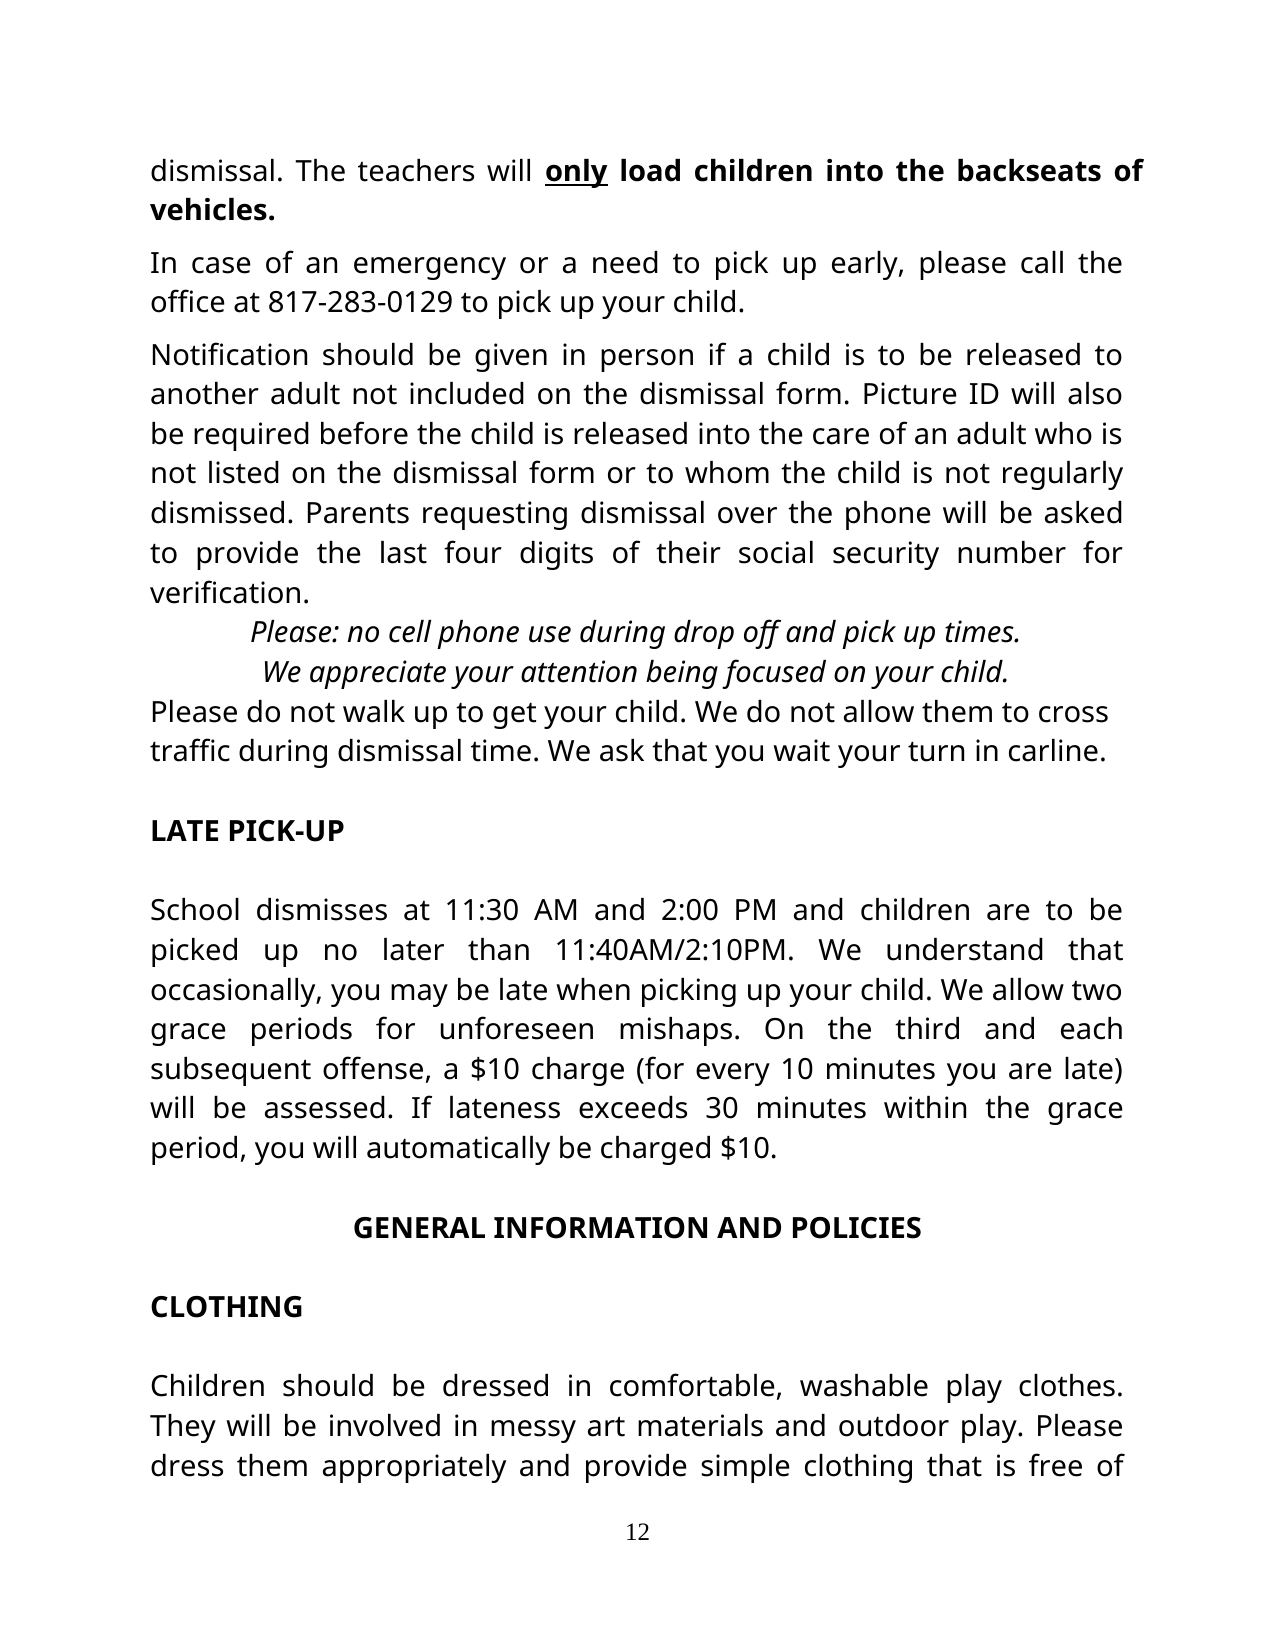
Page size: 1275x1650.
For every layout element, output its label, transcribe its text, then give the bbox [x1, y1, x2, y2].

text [150, 1366, 1125, 1485]
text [150, 150, 1144, 229]
text We appreciate your attention being focused on your child. [150, 651, 1125, 691]
text Please do not walk up to get your child. We do not allow them to cross traffic during dismissal time. We ask that you wait your turn in carline. [150, 691, 1125, 770]
text Notification should be given in person if a child is to be released to another adult not included on the dismissal form. Picture ID will also be required before the child is released into the care of an adult who is not listed on the dismissal form or to whom the child is not regularly dismissed. Parents requesting dismissal over the phone will be asked to provide the last four digits of their social security number for verification. [150, 334, 1125, 612]
text School dismisses at 11:30 AM and 2:00 PM and children are to be picked up no later than 11:40AM/2:10PM. We understand that occasionally, you may be late when picking up your child. We allow two grace periods for unforeseen mishaps. On the third and each subsequent offense, a $10 charge (for every 10 minutes you are late) will be assessed. If lateness exceeds 30 minutes within the grace period, you will automatically be charged $10. [150, 889, 1125, 1167]
text In case of an emergency or a need to pick up early, please call the office at 817-283-0129 to pick up your child. [150, 242, 1125, 321]
text CLOTHING [150, 1286, 1125, 1326]
text Please: no cell phone use during drop off and pick up times. [150, 612, 1125, 651]
text LATE PICK-UP [150, 810, 1125, 850]
text GENERAL INFORMATION AND POLICIES [150, 1207, 1125, 1247]
